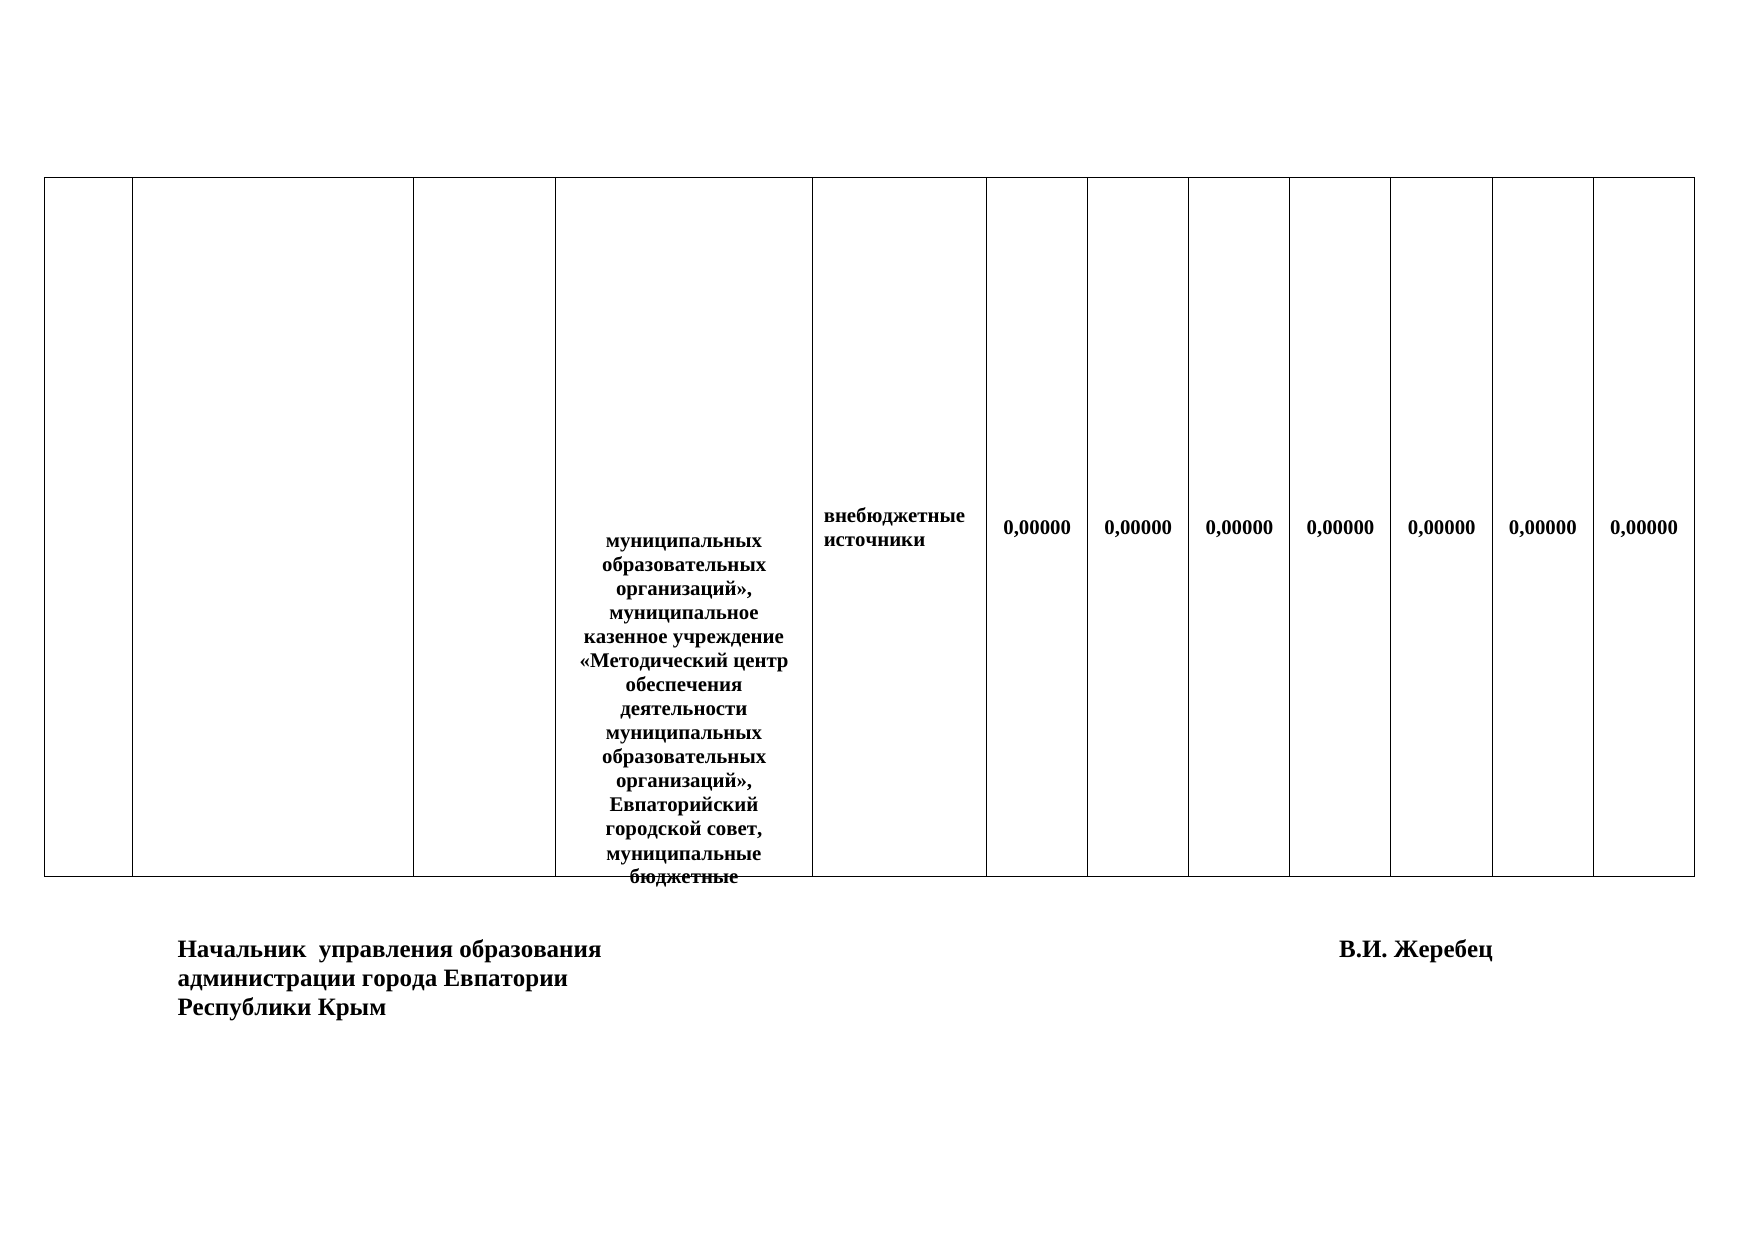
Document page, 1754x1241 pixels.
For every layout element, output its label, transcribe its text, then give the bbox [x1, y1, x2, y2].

table_cell 0,00000 [1493, 178, 1593, 876]
table_cell 0,00000 [1189, 178, 1289, 876]
table_cell 0,00000 [987, 178, 1087, 876]
text Начальник управления образования В.И. Жеребец [177, 934, 1683, 963]
text Республики Крым [177, 992, 1683, 1021]
table_cell 0,00000 [1290, 178, 1390, 876]
text администрации города Евпатории [177, 963, 1683, 992]
table_cell внебюджетные источники [813, 178, 986, 876]
table_cell 0,00000 [1594, 178, 1694, 876]
table_cell 0,00000 [1391, 178, 1492, 876]
table_cell 0,00000 [1088, 178, 1188, 876]
